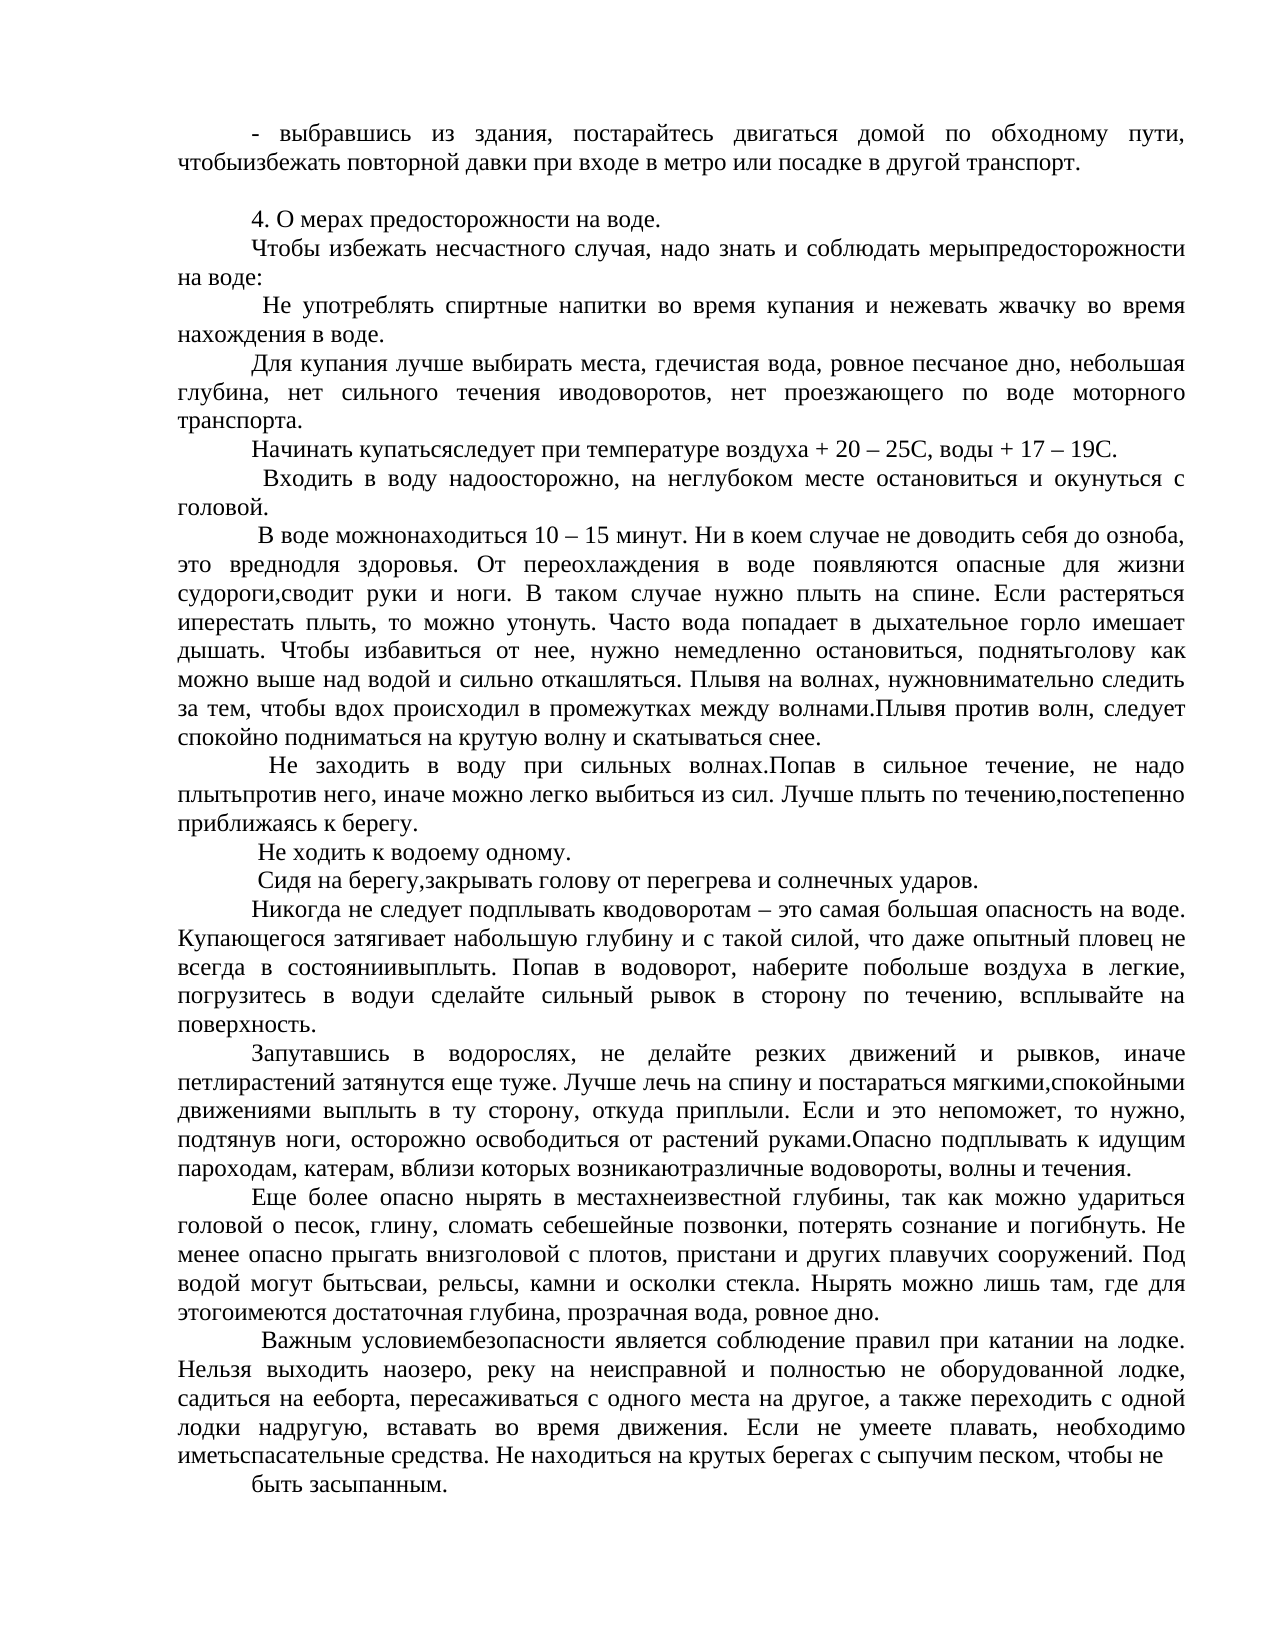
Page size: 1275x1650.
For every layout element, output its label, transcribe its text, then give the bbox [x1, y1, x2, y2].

text - выбравшись из здания, постарайтесь двигаться домой по обходному пути, чтобыизбежать повторной давки при входе в метро или посадке в другой транспорт. [177, 118, 1186, 176]
text Для купания лучше выбирать места, гдечистая вода, ровное песчаное дно, небольшая глубина, нет сильного течения иводоворотов, нет проезжающего по воде моторного транспорта. [177, 348, 1186, 434]
text Запутавшись в водорослях, не делайте резких движений и рывков, иначе петлирастений затянутся еще туже. Лучше лечь на спину и постараться мягкими,спокойными движениями выплыть в ту сторону, откуда приплыли. Если и это непоможет, то нужно, подтянув ноги, осторожно освободиться от растений руками.Опасно подплывать к идущим пароходам, катерам, вблизи которых возникаютразличные водовороты, волны и течения. [177, 1038, 1186, 1182]
text Начинать купатьсяследует при температуре воздуха + 20 – 25С, воды + 17 – 19С. [177, 434, 1186, 463]
text Сидя на берегу,закрывать голову от перегрева и солнечных ударов. [177, 866, 1186, 894]
text Чтобы избежать несчастного случая, надо знать и соблюдать мерыпредосторожности на воде: [177, 233, 1186, 291]
text Не употреблять спиртные напитки во время купания и нежевать жвачку во время нахождения в воде. [177, 291, 1186, 348]
text Никогда не следует подплывать кводоворотам – это самая большая опасность на воде. Купающегося затягивает набольшую глубину и с такой силой, что даже опытный пловец не всегда в состояниивыплыть. Попав в водоворот, наберите побольше воздуха в легкие, погрузитесь в водуи сделайте сильный рывок в сторону по течению, всплывайте на поверхность. [177, 894, 1186, 1038]
text Не ходить к водоему одному. [177, 837, 1186, 866]
text В воде можнонаходиться 10 – 15 минут. Ни в коем случае не доводить себя до озноба, это вреднодля здоровья. От переохлаждения в воде появляются опасные для жизни судороги,сводит руки и ноги. В таком случае нужно плыть на спине. Если растеряться иперестать плыть, то можно утонуть. Часто вода попадает в дыхательное горло имешает дышать. Чтобы избавиться от нее, нужно немедленно остановиться, поднятьголову как можно выше над водой и сильно откашляться. Плывя на волнах, нужновнимательно следить за тем, чтобы вдох происходил в промежутках между волнами.Плывя против волн, следует спокойно подниматься на крутую волну и скатываться снее. [177, 521, 1186, 751]
text Не заходить в воду при сильных волнах.Попав в сильное течение, не надо плытьпротив него, иначе можно легко выбиться из сил. Лучше плыть по течению,постепенно приближаясь к берегу. [177, 751, 1186, 837]
text Входить в воду надоосторожно, на неглубоком месте остановиться и окунуться с головой. [177, 463, 1186, 521]
text 4. О мерах предосторожности на воде. [177, 204, 1186, 233]
text Важным условиембезопасности является соблюдение правил при катании на лодке. Нельзя выходить наозеро, реку на неисправной и полностью не оборудованной лодке, садиться на ееборта, пересаживаться с одного места на другое, а также переходить с одной лодки надругую, вставать во время движения. Если не умеете плавать, необходимо иметьспасательные средства. Не находиться на крутых берегах с сыпучим песком, чтобы не [177, 1326, 1186, 1469]
text быть засыпанным. [177, 1469, 1186, 1498]
text Еще более опасно нырять в местахнеизвестной глубины, так как можно удариться головой о песок, глину, сломать себешейные позвонки, потерять сознание и погибнуть. Не менее опасно прыгать внизголовой с плотов, пристани и других плавучих сооружений. Под водой могут бытьсваи, рельсы, камни и осколки стекла. Нырять можно лишь там, где для этогоимеются достаточная глубина, прозрачная вода, ровное дно. [177, 1182, 1186, 1326]
